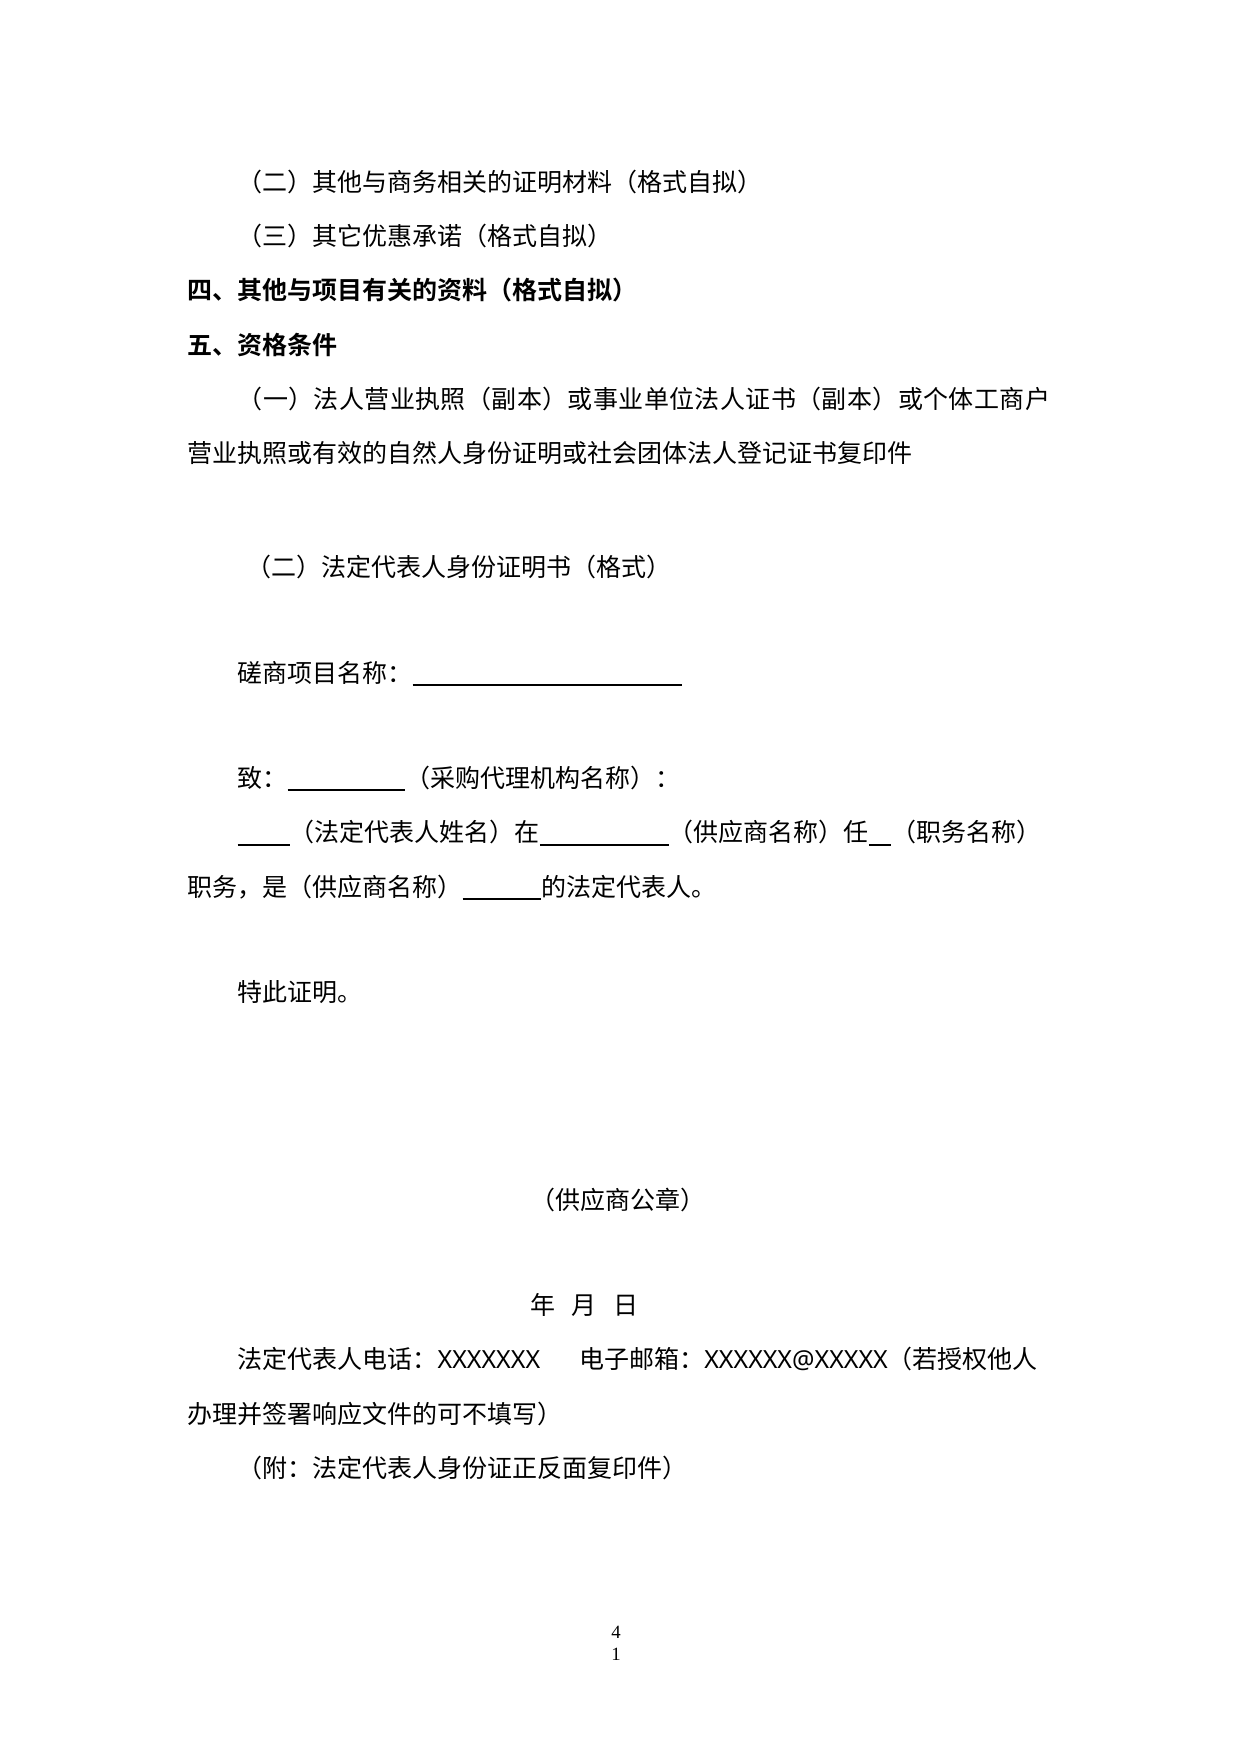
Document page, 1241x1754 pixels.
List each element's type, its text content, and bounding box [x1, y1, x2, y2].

text （法定代表人姓名）在 （供应商名称）任 （职务名称）职务，是（供应商名称） 的法定代表人。 [187, 813, 1053, 903]
subtitle 四、其他与项目有关的资料（格式自拟） [187, 271, 1053, 307]
text （二）其他与商务相关的证明材料（格式自拟） [187, 162, 1053, 198]
subtitle 五、资格条件 [187, 325, 1053, 361]
text 致： （采购代理机构名称）： [187, 758, 1053, 795]
text （一）法人营业执照（副本）或事业单位法人证书（副本）或个体工商户营业执照或有效的自然人身份证明或社会团体法人登记证书复印件 [187, 379, 1053, 470]
text （供应商公章） [187, 1180, 1053, 1216]
text 法定代表人电话：XXXXXXX 电子邮箱：XXXXXX@XXXXX（若授权他人办理并签署响应文件的可不填写） [187, 1340, 1053, 1431]
text （二）法定代表人身份证明书（格式） [187, 548, 1053, 584]
text （附：法定代表人身份证正反面复印件） [187, 1449, 1053, 1485]
text 磋商项目名称： [187, 653, 1053, 689]
text 特此证明。 [187, 973, 1053, 1009]
text 年 月 日 [187, 1286, 1053, 1322]
text （三）其它优惠承诺（格式自拟） [187, 216, 1053, 253]
